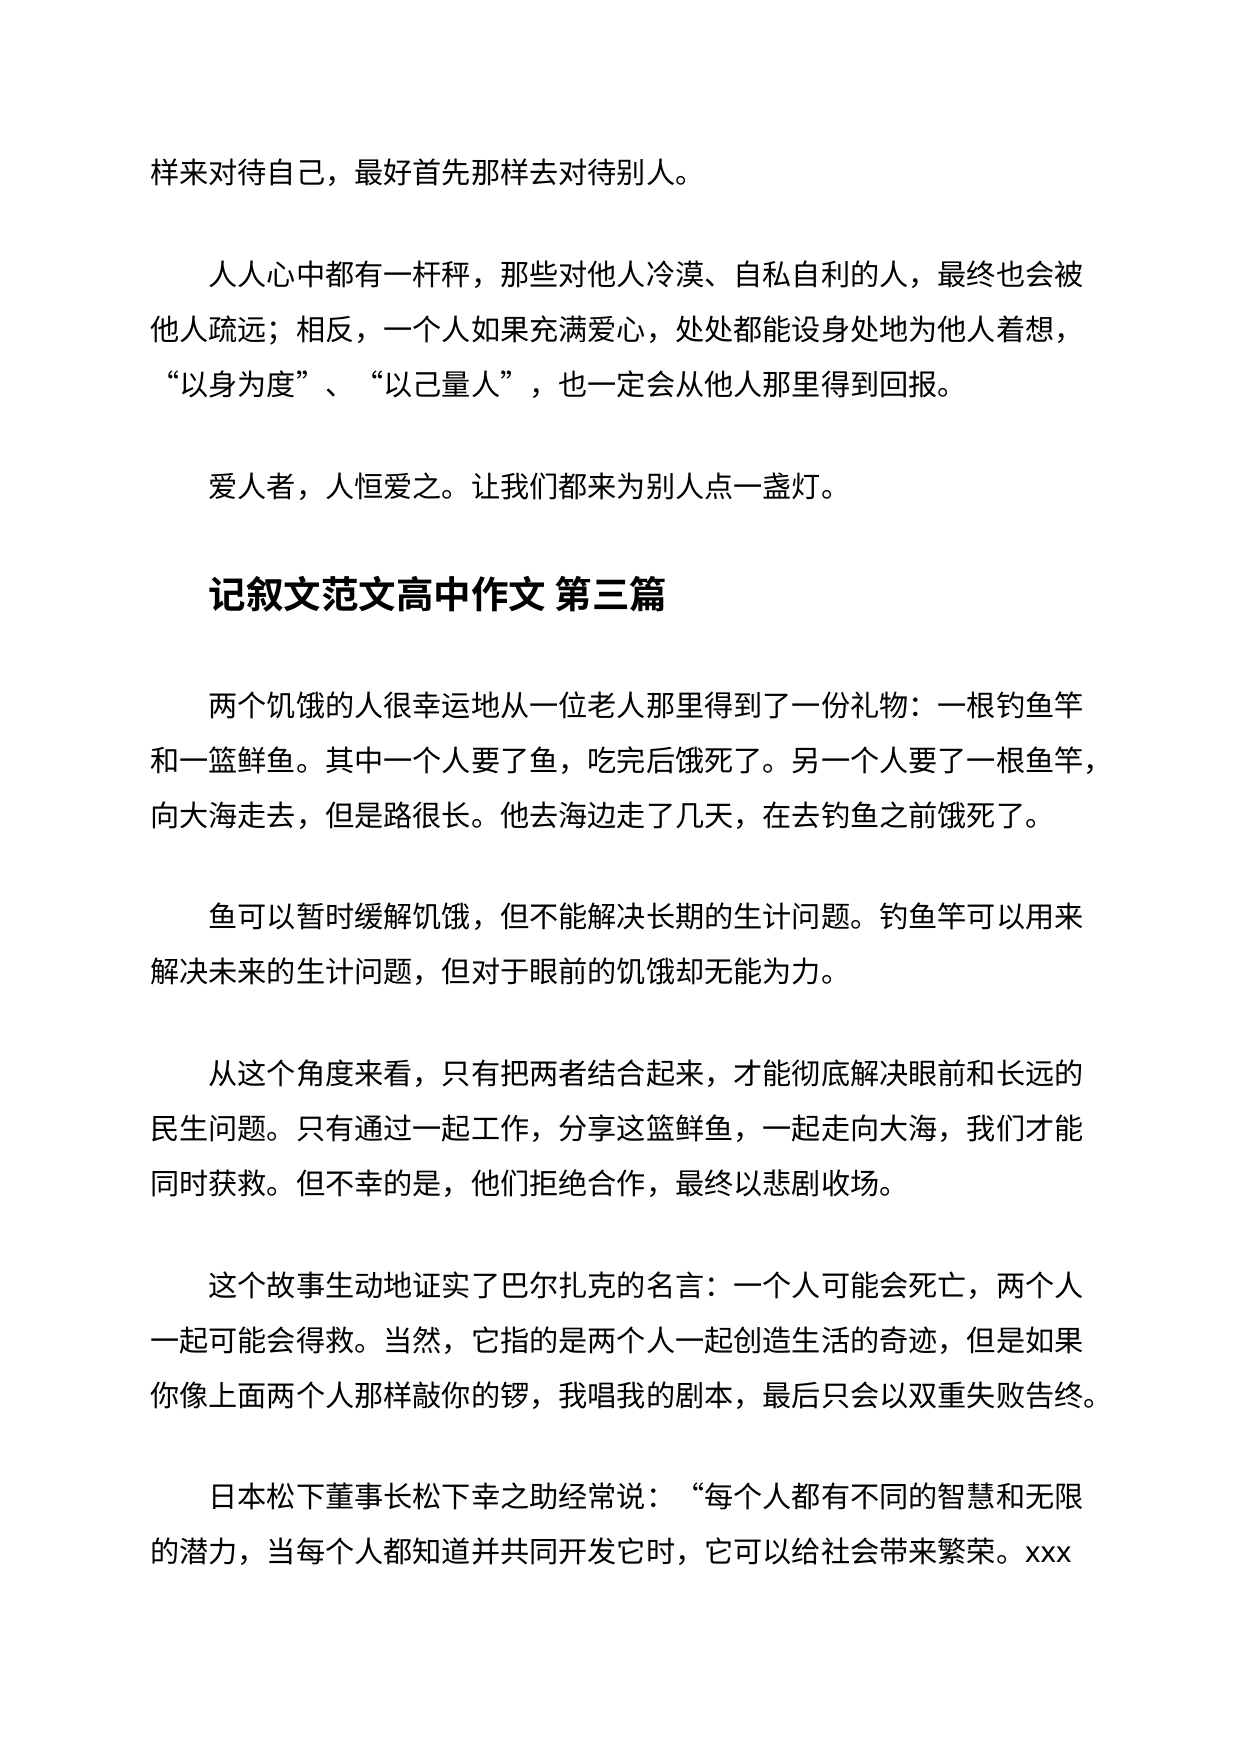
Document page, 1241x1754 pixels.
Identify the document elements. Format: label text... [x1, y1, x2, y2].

text 两个饥饿的人很幸运地从一位老人那里得到了一份礼物：一根钓鱼竿和一篮鲜鱼。其中一个人要了鱼，吃完后饿死了。另一个人要了一根鱼竿，向大海走去，但是路很长。他去海边走了几天，在去钓鱼之前饿死了。 [150, 682, 1090, 834]
text 鱼可以暂时缓解饥饿，但不能解决长期的生计问题。钓鱼竿可以用来解决未来的生计问题，但对于眼前的饥饿却无能为力。 [150, 894, 1090, 991]
text 记叙文范文高中作文 第三篇 [150, 565, 1090, 619]
text 这个故事生动地证实了巴尔扎克的名言：一个人可能会死亡，两个人一起可能会得救。当然，它指的是两个人一起创造生活的奇迹，但是如果你像上面两个人那样敲你的锣，我唱我的剧本，最后只会以双重失败告终。 [150, 1262, 1090, 1414]
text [150, 1474, 1090, 1571]
text 爱人者，人恒爱之。让我们都来为别人点一盏灯。 [150, 463, 1090, 506]
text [150, 150, 1090, 192]
text 人人心中都有一杆秤，那些对他人冷漠、自私自利的人，最终也会被他人疏远；相反，一个人如果充满爱心，处处都能设身处地为他人着想，“以身为度”、“以己量人”，也一定会从他人那里得到回报。 [150, 252, 1090, 404]
text 从这个角度来看，只有把两者结合起来，才能彻底解决眼前和长远的民生问题。只有通过一起工作，分享这篮鲜鱼，一起走向大海，我们才能同时获救。但不幸的是，他们拒绝合作，最终以悲剧收场。 [150, 1051, 1090, 1203]
